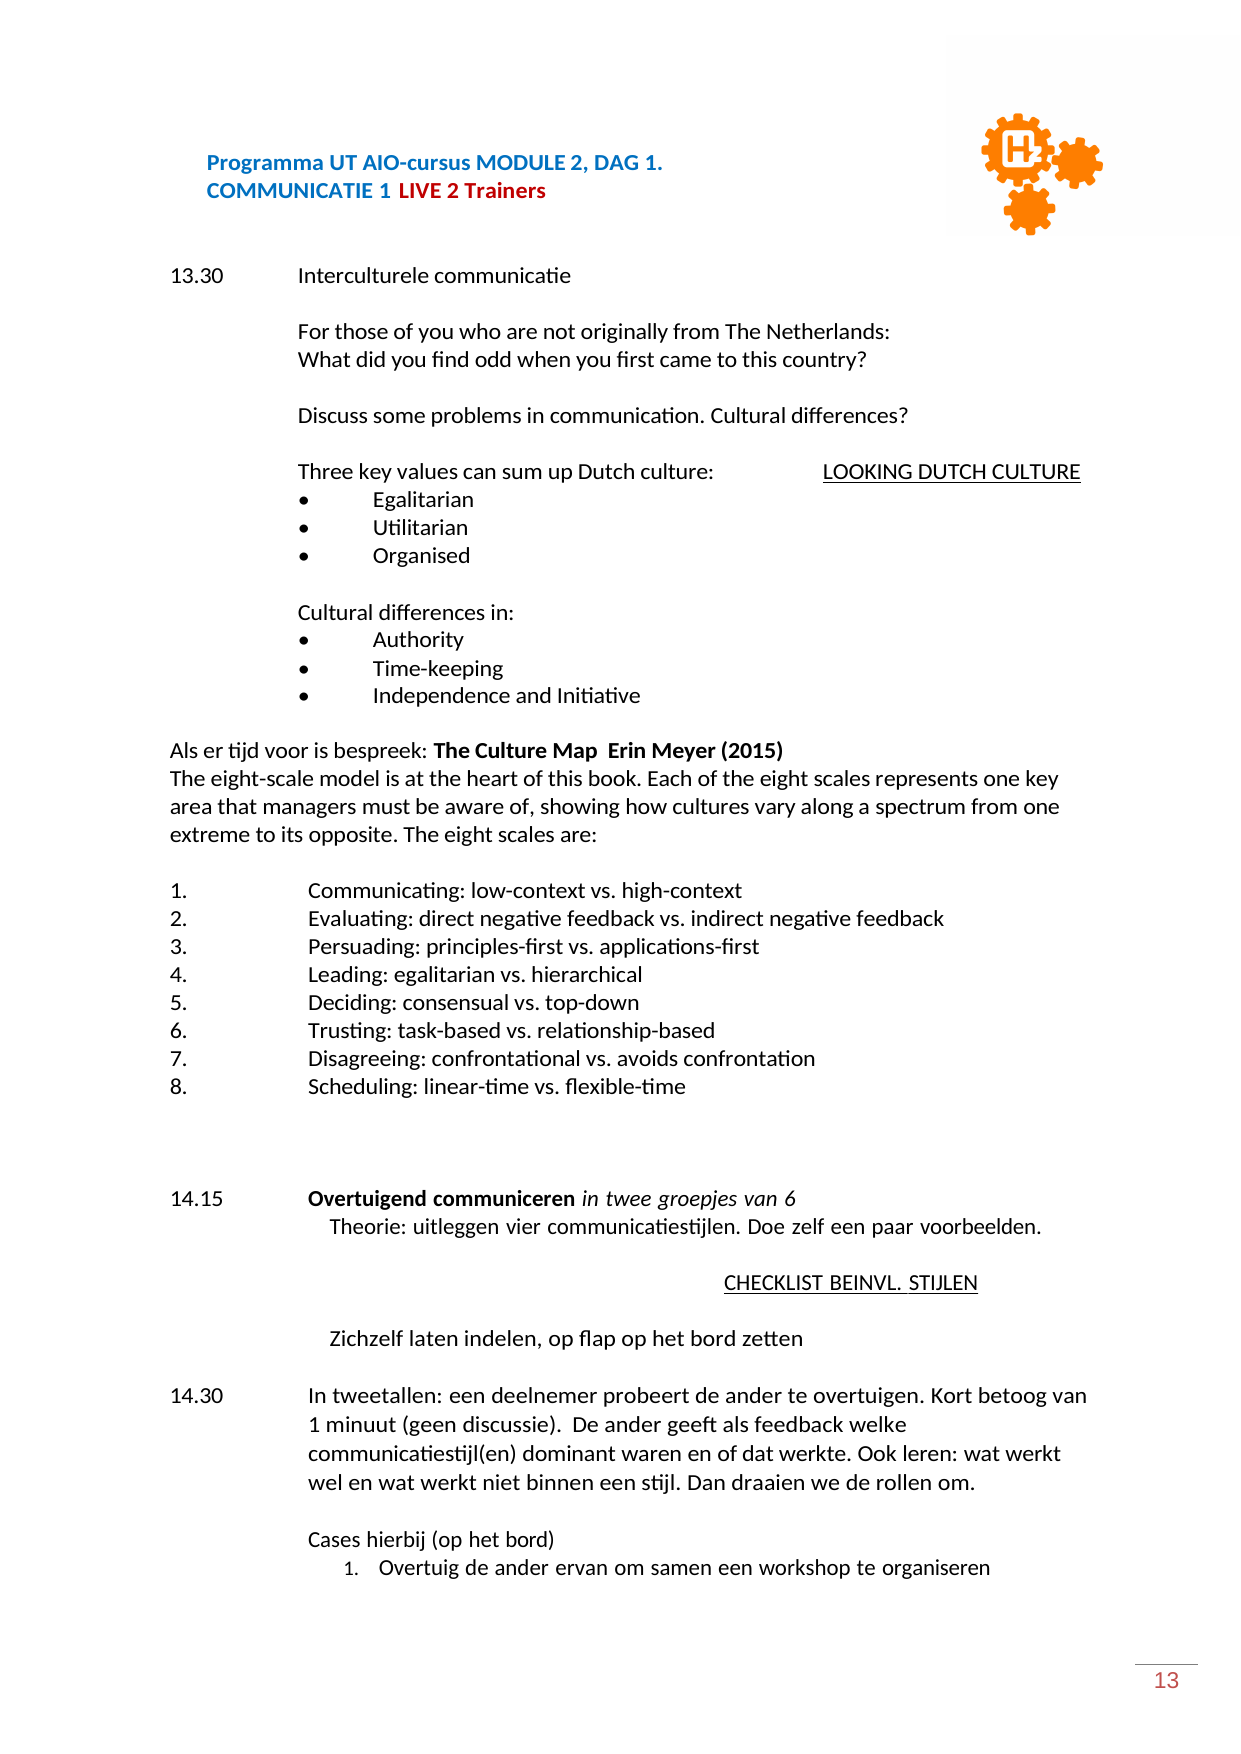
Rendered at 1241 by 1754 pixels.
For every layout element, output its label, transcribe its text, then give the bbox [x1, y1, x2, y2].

text 6. Trusting: task-based vs. relationship-based [169, 1016, 1093, 1044]
text • Egalitarian [298, 486, 1093, 513]
text 13.30 Interculturele communicatie For those of you who are not originally from The Netherlands: What did you find odd when you first came to this country? Discuss some problems in communication. Cultural differences? [169, 261, 1093, 429]
subtitle Programma UT AIO-cursus MODULE 2, DAG 1. [207, 148, 1093, 176]
text Three key values can sum up Dutch culture: LOOKING DUTCH CULTURE [298, 457, 1093, 486]
text 14.15 Overtuigend communiceren in twee groepjes van 6 [169, 1128, 1093, 1212]
text 1. Communicating: low-context vs. high-context [169, 876, 1093, 904]
list Overtuig de ander ervan om samen een workshop te organiseren [343, 1553, 1093, 1581]
subtitle COMMUNICATIE 1 LIVE 2 Trainers [207, 176, 1093, 204]
picture [946, 35, 1241, 236]
text • Organised [298, 542, 1093, 569]
text • Utilitarian [298, 513, 1093, 542]
text 8. Scheduling: linear-time vs. flexible-time [169, 1072, 1093, 1100]
text 3. Persuading: principles-first vs. applications-first [169, 932, 1093, 960]
text 4. Leading: egalitarian vs. hierarchical [169, 960, 1093, 988]
text • Time-keeping [298, 654, 1093, 682]
text Zichzelf laten indelen, op flap op het bord zetten [148, 1324, 1093, 1352]
text The eight-scale model is at the heart of this book. Each of the eight scales represents one key area that managers must be aware of, showing how cultures vary along a spectrum from one extreme to its opposite. The eight scales are: [169, 764, 1093, 848]
text 14.30 In tweetallen: een deelnemer probeert de ander te overtuigen. Kort betoog van 1 minuut (geen discussie). De ander geeft als feedback welke communicatiestijl(en) dominant waren en of dat werkte. Ook leren: wat werkt wel en wat werkt niet binnen een stijl. Dan draaien we de rollen om. [169, 1381, 1093, 1496]
text 5. Deciding: consensual vs. top-down [169, 988, 1093, 1016]
text CHECKLIST BEINVL. STIJLEN [724, 1268, 1093, 1296]
text 7. Disagreeing: confrontational vs. avoids confrontation [169, 1044, 1093, 1072]
text Theorie: uitleggen vier communicatiestijlen. Doe zelf een paar voorbeelden. [148, 1212, 1093, 1240]
text • Independence and Initiative [298, 682, 1093, 736]
text Als er tijd voor is bespreek: The Culture Map Erin Meyer (2015) [169, 736, 1093, 764]
text 2. Evaluating: direct negative feedback vs. indirect negative feedback [169, 904, 1093, 932]
text Cultural differences in: [298, 598, 1093, 626]
text • Authority [298, 626, 1093, 654]
text Cases hierbij (op het bord) [308, 1525, 1093, 1553]
